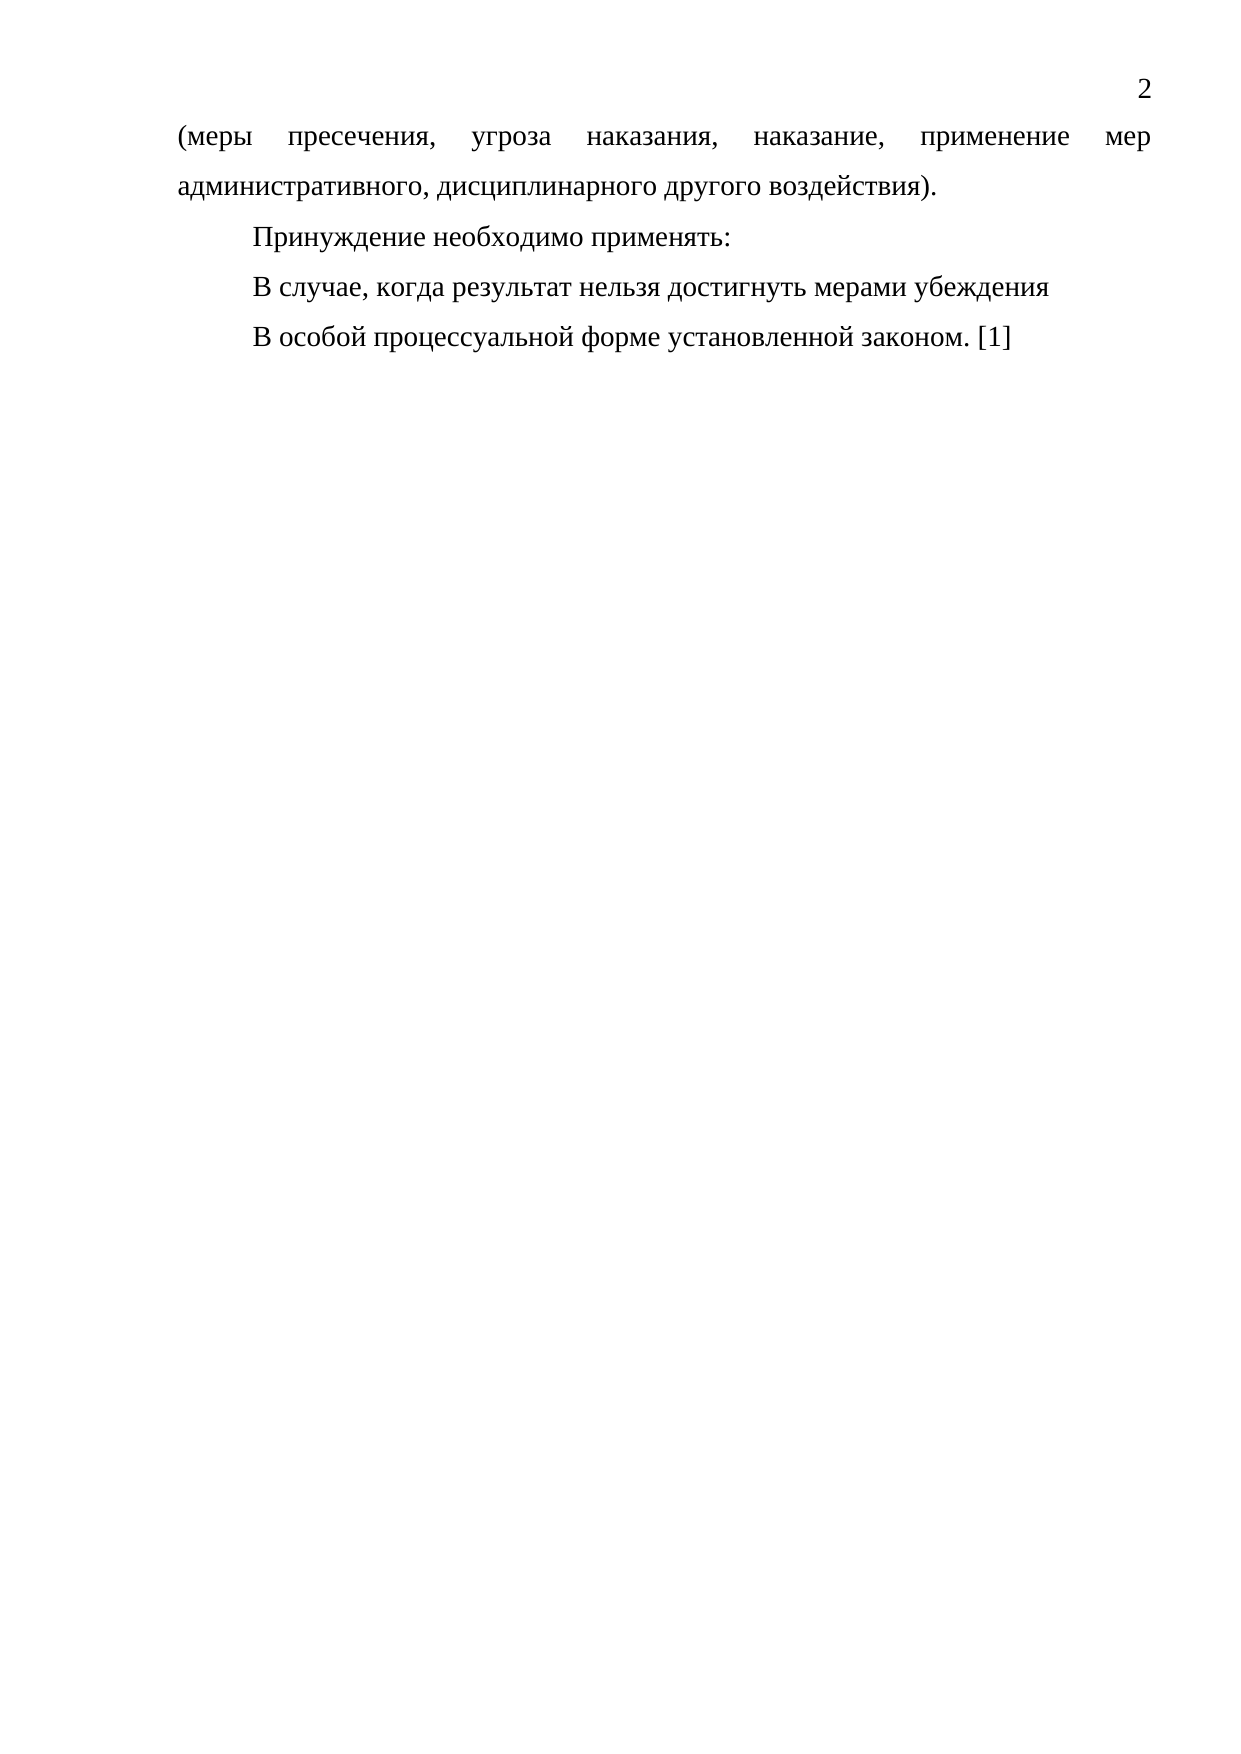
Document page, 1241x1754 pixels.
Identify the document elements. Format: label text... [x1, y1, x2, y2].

text В случае, когда результат нельзя достигнуть мерами убеждения [177, 269, 1152, 303]
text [177, 118, 1152, 202]
text В особой процессуальной форме установленной законом. [1] [177, 319, 1152, 353]
text Принуждение необходимо применять: [177, 219, 1152, 252]
